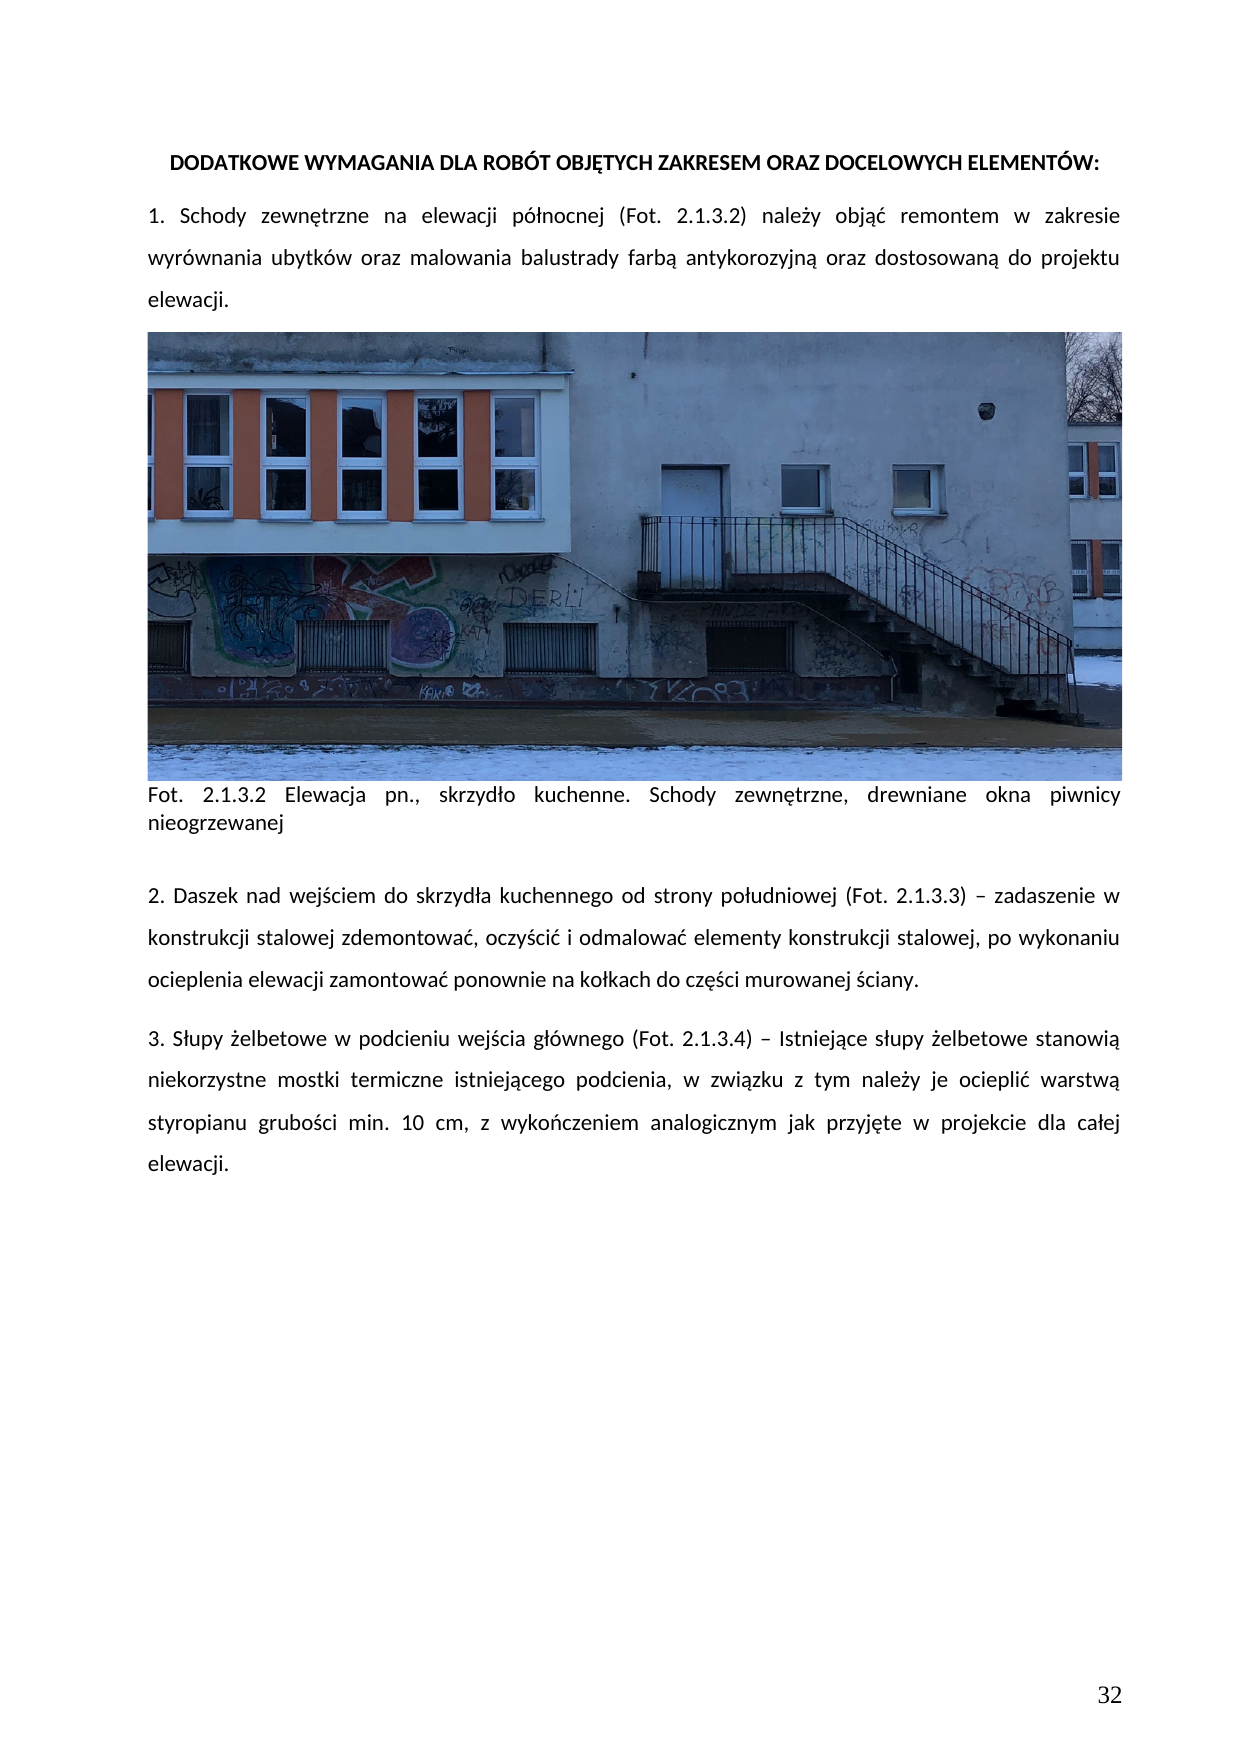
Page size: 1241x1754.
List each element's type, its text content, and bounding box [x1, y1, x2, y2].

text 3. Słupy żelbetowe w podcieniu wejścia głównego (Fot. 2.1.3.4) – Istniejące słupy żelbetowe stanowią niekorzystne mostki termiczne istniejącego podcienia, w związku z tym należy je ocieplić warstwą styropianu grubości min. 10 cm, z wykończeniem analogicznym jak przyjęte w projekcie dla całej elewacji. [148, 1024, 1122, 1178]
picture [147, 332, 1123, 781]
text Fot. 2.1.3.2 Elewacja pn., skrzydło kuchenne. Schody zewnętrzne, drewniane okna piwnicy nieogrzewanej [148, 781, 1122, 836]
subtitle 1. Schody zewnętrzne na elewacji północnej (Fot. 2.1.3.2) należy objąć remontem w zakresie wyrównania ubytków oraz malowania balustrady farbą antykorozyjną oraz dostosowaną do projektu elewacji. [148, 201, 1122, 313]
text 2. Daszek nad wejściem do skrzydła kuchennego od strony południowej (Fot. 2.1.3.3) – zadaszenie w konstrukcji stalowej zdemontować, oczyścić i odmalować elementy konstrukcji stalowej, po wykonaniu ocieplenia elewacji zamontować ponownie na kołkach do części murowanej ściany. [148, 881, 1122, 993]
subtitle DODATKOWE WYMAGANIA DLA ROBÓT OBJĘTYCH ZAKRESEM ORAZ DOCELOWYCH ELEMENTÓW: [148, 148, 1122, 176]
